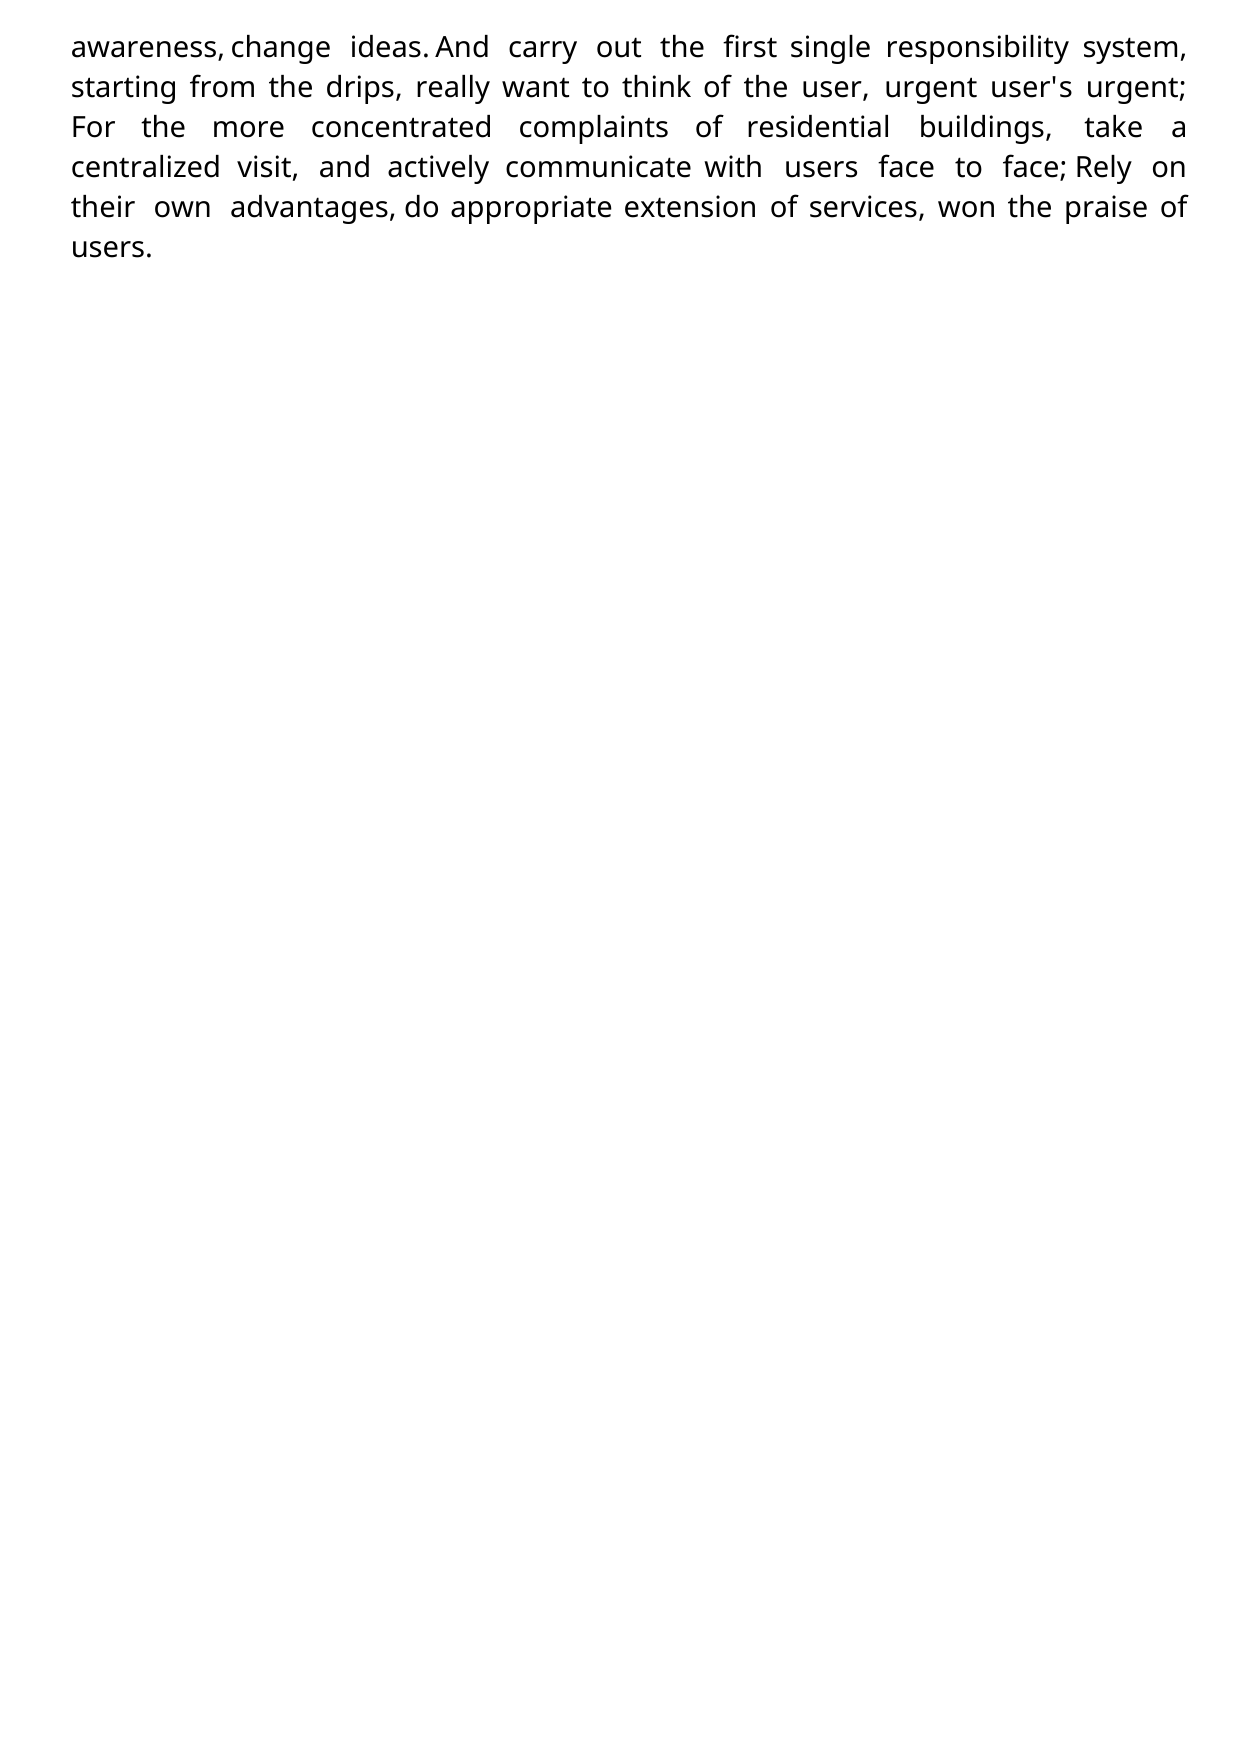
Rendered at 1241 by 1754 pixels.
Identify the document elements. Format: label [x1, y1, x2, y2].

text [71, 26, 1187, 266]
